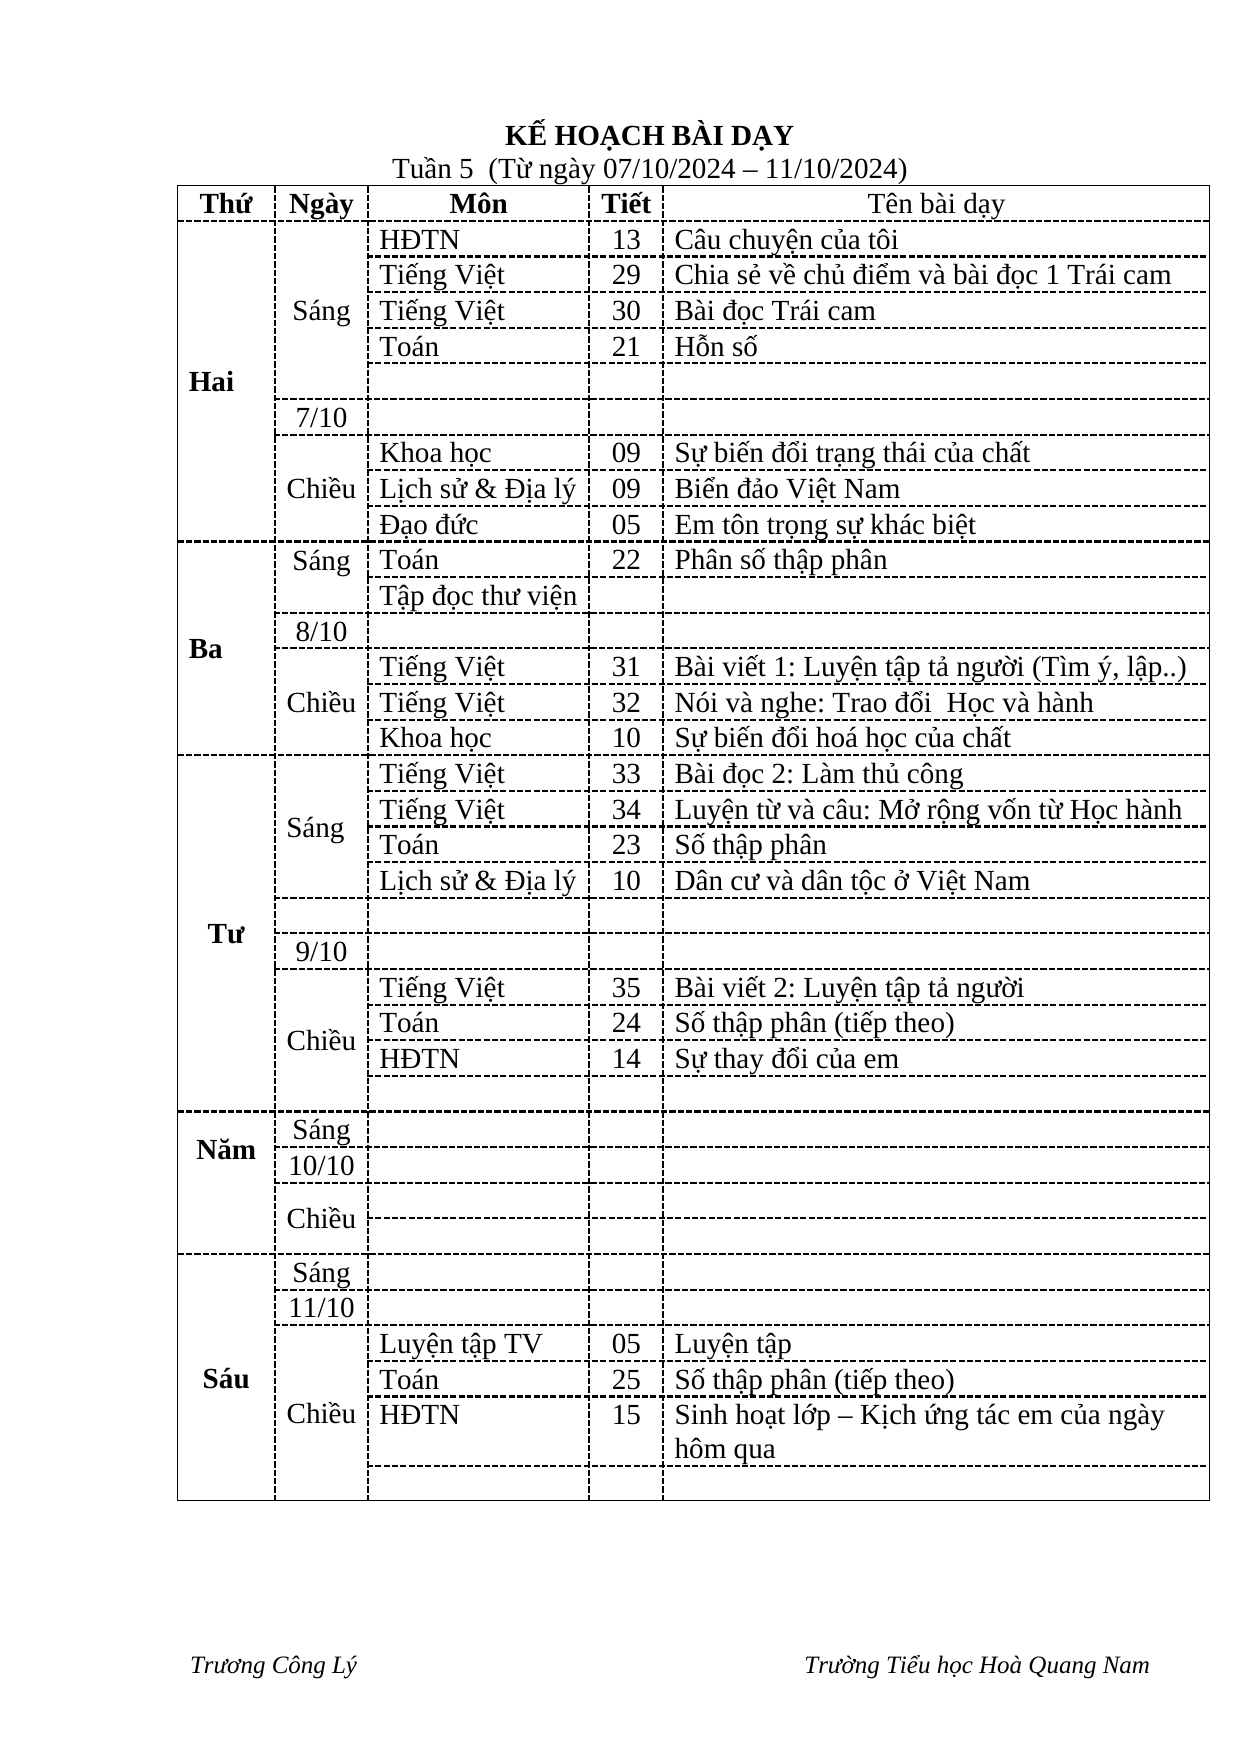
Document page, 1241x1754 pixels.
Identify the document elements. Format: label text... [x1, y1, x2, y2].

table_cell HĐTN [368, 220, 589, 255]
table_cell Biển đảo Việt Nam [663, 469, 1209, 505]
table_cell 10 [589, 861, 663, 897]
table_cell Hai [178, 220, 275, 540]
table_cell [589, 1217, 663, 1253]
table_cell 30 [589, 291, 663, 327]
table_header Môn [368, 186, 589, 220]
table_cell [368, 362, 589, 398]
table_cell Đạo đức [368, 505, 589, 540]
table_cell 25 [589, 1360, 663, 1395]
table_cell 09 [589, 434, 663, 469]
table_cell [589, 1110, 663, 1146]
table_cell Tiếng Việt [368, 968, 589, 1003]
table_cell 32 [589, 683, 663, 718]
table_cell Lịch sử & Địa lý [368, 469, 589, 505]
table_cell [368, 1253, 589, 1288]
table_cell [589, 932, 663, 968]
table_cell Tập đọc thư viện [368, 576, 589, 612]
table_cell [663, 1217, 1209, 1253]
table_cell Chiều [275, 1182, 368, 1253]
table_cell Sáu [178, 1253, 275, 1500]
table_cell [368, 1182, 589, 1217]
table_cell Tiếng Việt [368, 683, 589, 718]
table_cell [589, 1075, 663, 1110]
table_cell Sinh hoạt lớp – Kịch ứng tác em của ngày hôm qua [663, 1395, 1209, 1464]
table_cell [663, 1110, 1209, 1146]
table_cell Bài viết 2: Luyện tập tả người [663, 968, 1209, 1003]
table_cell [663, 1253, 1209, 1288]
table_cell [589, 1253, 663, 1288]
table_cell 9/10 [275, 932, 368, 968]
table_cell Bài đọc 2: Làm thủ công [663, 754, 1209, 790]
table_cell HĐTN [368, 1039, 589, 1075]
table_cell Sáng [275, 540, 368, 612]
table_cell [368, 897, 589, 932]
table_header Tên bài dạy [663, 186, 1209, 220]
table_cell Tư [178, 754, 275, 1110]
table_cell Lịch sử & Địa lý [368, 861, 589, 897]
table_cell Tiếng Việt [368, 291, 589, 327]
table_header Thứ [178, 186, 275, 220]
table_cell 35 [589, 968, 663, 1003]
table_cell Tiếng Việt [368, 754, 589, 790]
table_cell [589, 1289, 663, 1324]
table_cell Toán [368, 825, 589, 861]
table_cell Tiếng Việt [368, 647, 589, 683]
table_cell Toán [368, 1360, 589, 1395]
table_cell Chiều [275, 434, 368, 540]
table_cell 33 [589, 754, 663, 790]
table_cell [368, 1217, 589, 1253]
table_cell 10 [589, 719, 663, 754]
table_cell Chiều [275, 647, 368, 754]
table_header Tiết [589, 186, 663, 220]
table_cell Số thập phân (tiếp theo) [663, 1360, 1209, 1395]
table_cell Khoa học [368, 719, 589, 754]
table_cell Hỗn số [663, 327, 1209, 362]
table_cell Khoa học [368, 434, 589, 469]
table_cell 05 [589, 1324, 663, 1360]
table_cell 34 [589, 790, 663, 825]
table_cell [663, 1146, 1209, 1182]
table_cell [589, 1465, 663, 1500]
table_cell 7/10 [275, 398, 368, 433]
table_cell [589, 576, 663, 612]
table_cell [589, 897, 663, 932]
table_cell Câu chuyện của tôi [663, 220, 1209, 255]
table_cell Luyện tập [663, 1324, 1209, 1360]
table_cell [589, 362, 663, 398]
table_cell [275, 897, 368, 932]
table_cell [589, 612, 663, 647]
table_cell Tiếng Việt [368, 790, 589, 825]
table_cell [663, 1075, 1209, 1110]
table_cell [368, 398, 589, 433]
table_cell Chiều [275, 968, 368, 1110]
table_cell [663, 897, 1209, 932]
table_cell [663, 1465, 1209, 1500]
table_cell Chia sẻ về chủ điểm và bài đọc 1 Trái cam [663, 255, 1209, 291]
table_cell Nói và nghe: Trao đổi Học và hành [663, 683, 1209, 718]
table_cell Luyện tập TV [368, 1324, 589, 1360]
table_cell Năm [178, 1110, 275, 1253]
table_cell [663, 612, 1209, 647]
table_cell Sự biến đổi trạng thái của chất [663, 434, 1209, 469]
table_cell 13 [589, 220, 663, 255]
table_cell Em tôn trọng sự khác biệt [663, 505, 1209, 540]
table_cell Toán [368, 327, 589, 362]
table_cell [368, 1075, 589, 1110]
table_cell Số thập phân [663, 825, 1209, 861]
table_cell HĐTN [368, 1395, 589, 1464]
table_cell Sự thay đổi của em [663, 1039, 1209, 1075]
table_cell Ba [178, 540, 275, 754]
table_cell 11/10 [275, 1289, 368, 1324]
table_cell Số thập phân (tiếp theo) [663, 1004, 1209, 1039]
table_cell 21 [589, 327, 663, 362]
table_cell [663, 362, 1209, 398]
table_cell 29 [589, 255, 663, 291]
table_cell 24 [589, 1004, 663, 1039]
table_cell [368, 612, 589, 647]
table_cell 09 [589, 469, 663, 505]
table_cell Sáng [275, 754, 368, 897]
table_cell Dân cư và dân tộc ở Việt Nam [663, 861, 1209, 897]
table_cell [663, 398, 1209, 433]
text Tuần 5 (Từ ngày 07/10/2024 – 11/10/2024) [177, 152, 1122, 185]
table_cell [589, 1146, 663, 1182]
table_cell 23 [589, 825, 663, 861]
table_cell [663, 1289, 1209, 1324]
table_cell [368, 1465, 589, 1500]
table_cell 10/10 [275, 1146, 368, 1182]
table_cell Tiếng Việt [368, 255, 589, 291]
table_cell Phân số thập phân [663, 540, 1209, 576]
table_cell Sáng [275, 1110, 368, 1146]
table_cell Sự biến đổi hoá học của chất [663, 719, 1209, 754]
table_cell [589, 1182, 663, 1217]
table_cell Bài viết 1: Luyện tập tả người (Tìm ý, lập..) [663, 647, 1209, 683]
table_cell [663, 932, 1209, 968]
table_header Ngày [275, 186, 368, 220]
table_cell [368, 932, 589, 968]
table_cell [589, 398, 663, 433]
table_cell [663, 576, 1209, 612]
table_cell Toán [368, 540, 589, 576]
table_cell [368, 1146, 589, 1182]
table_cell [368, 1110, 589, 1146]
table_cell [368, 1289, 589, 1324]
table_cell Sáng [275, 1253, 368, 1288]
table_cell 8/10 [275, 612, 368, 647]
table_cell Luyện từ và câu: Mở rộng vốn từ Học hành [663, 790, 1209, 825]
table_cell Sáng [275, 220, 368, 398]
table_cell 22 [589, 540, 663, 576]
table_cell Toán [368, 1004, 589, 1039]
table_cell 14 [589, 1039, 663, 1075]
table_cell Bài đọc Trái cam [663, 291, 1209, 327]
text KẾ HOẠCH BÀI DẠY [177, 118, 1122, 152]
table_cell 05 [589, 505, 663, 540]
table_cell 31 [589, 647, 663, 683]
table_cell Chiều [275, 1324, 368, 1500]
table_cell 15 [589, 1395, 663, 1464]
table_cell [663, 1182, 1209, 1217]
